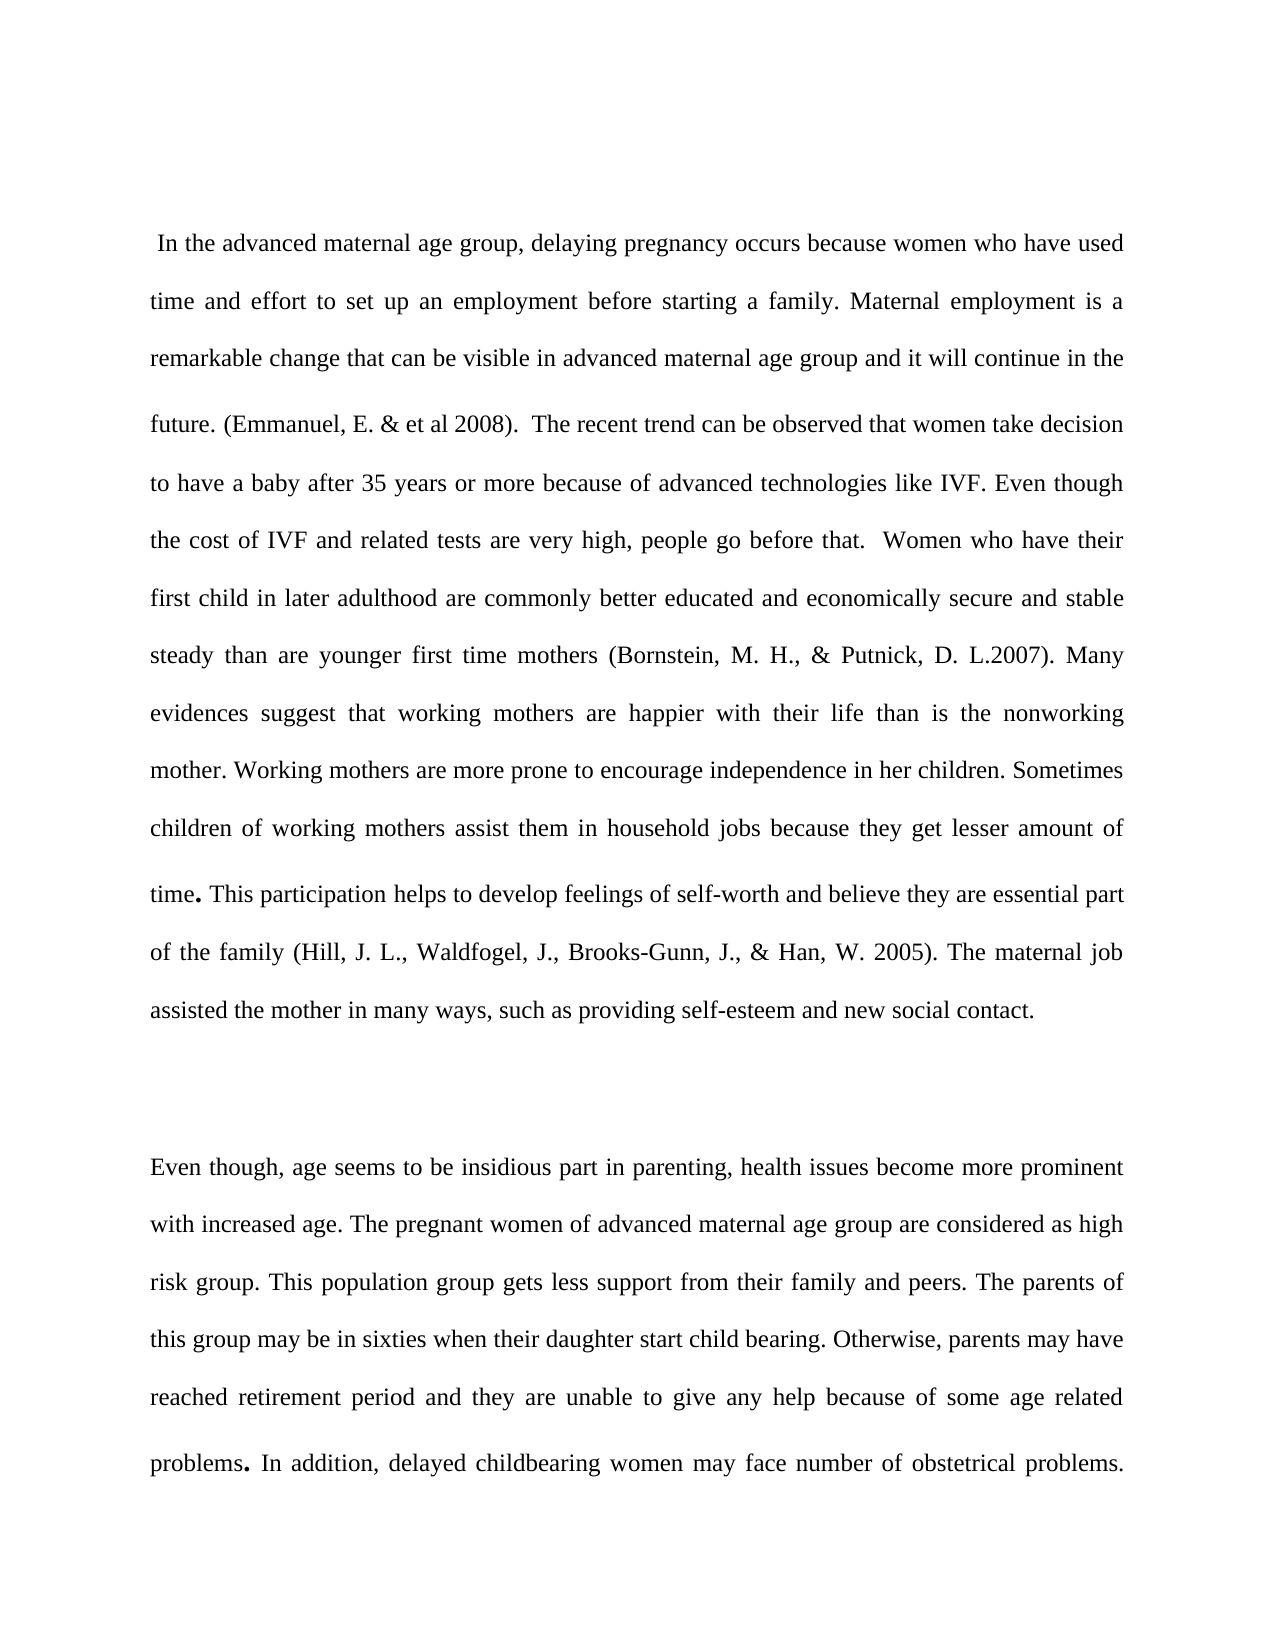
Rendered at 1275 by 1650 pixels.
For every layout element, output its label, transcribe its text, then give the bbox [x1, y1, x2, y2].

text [150, 1152, 1125, 1477]
text In the advanced maternal age group, delaying pregnancy occurs because women who have used time and effort to set up an employment before starting a family. Maternal employment is a remarkable change that can be visible in advanced maternal age group and it will continue in the future. (Emmanuel, E. & et al 2008). The recent trend can be observed that women take decision to have a baby after 35 years or more because of advanced technologies like IVF. Even though the cost of IVF and related tests are very high, people go before that. Women who have their first child in later adulthood are commonly better educated and economically secure and stable steady than are younger first time mothers (Bornstein, M. H., & Putnick, D. L.2007). Many evidences suggest that working mothers are happier with their life than is the nonworking mother. Working mothers are more prone to encourage independence in her children. Sometimes children of working mothers assist them in household jobs because they get lesser amount of time. This participation helps to develop feelings of self-worth and believe they are essential part of the family (Hill, J. L., Waldfogel, J., Brooks-Gunn, J., & Han, W. 2005). The maternal job assisted the mother in many ways, such as providing self-esteem and new social contact. [150, 228, 1125, 1024]
